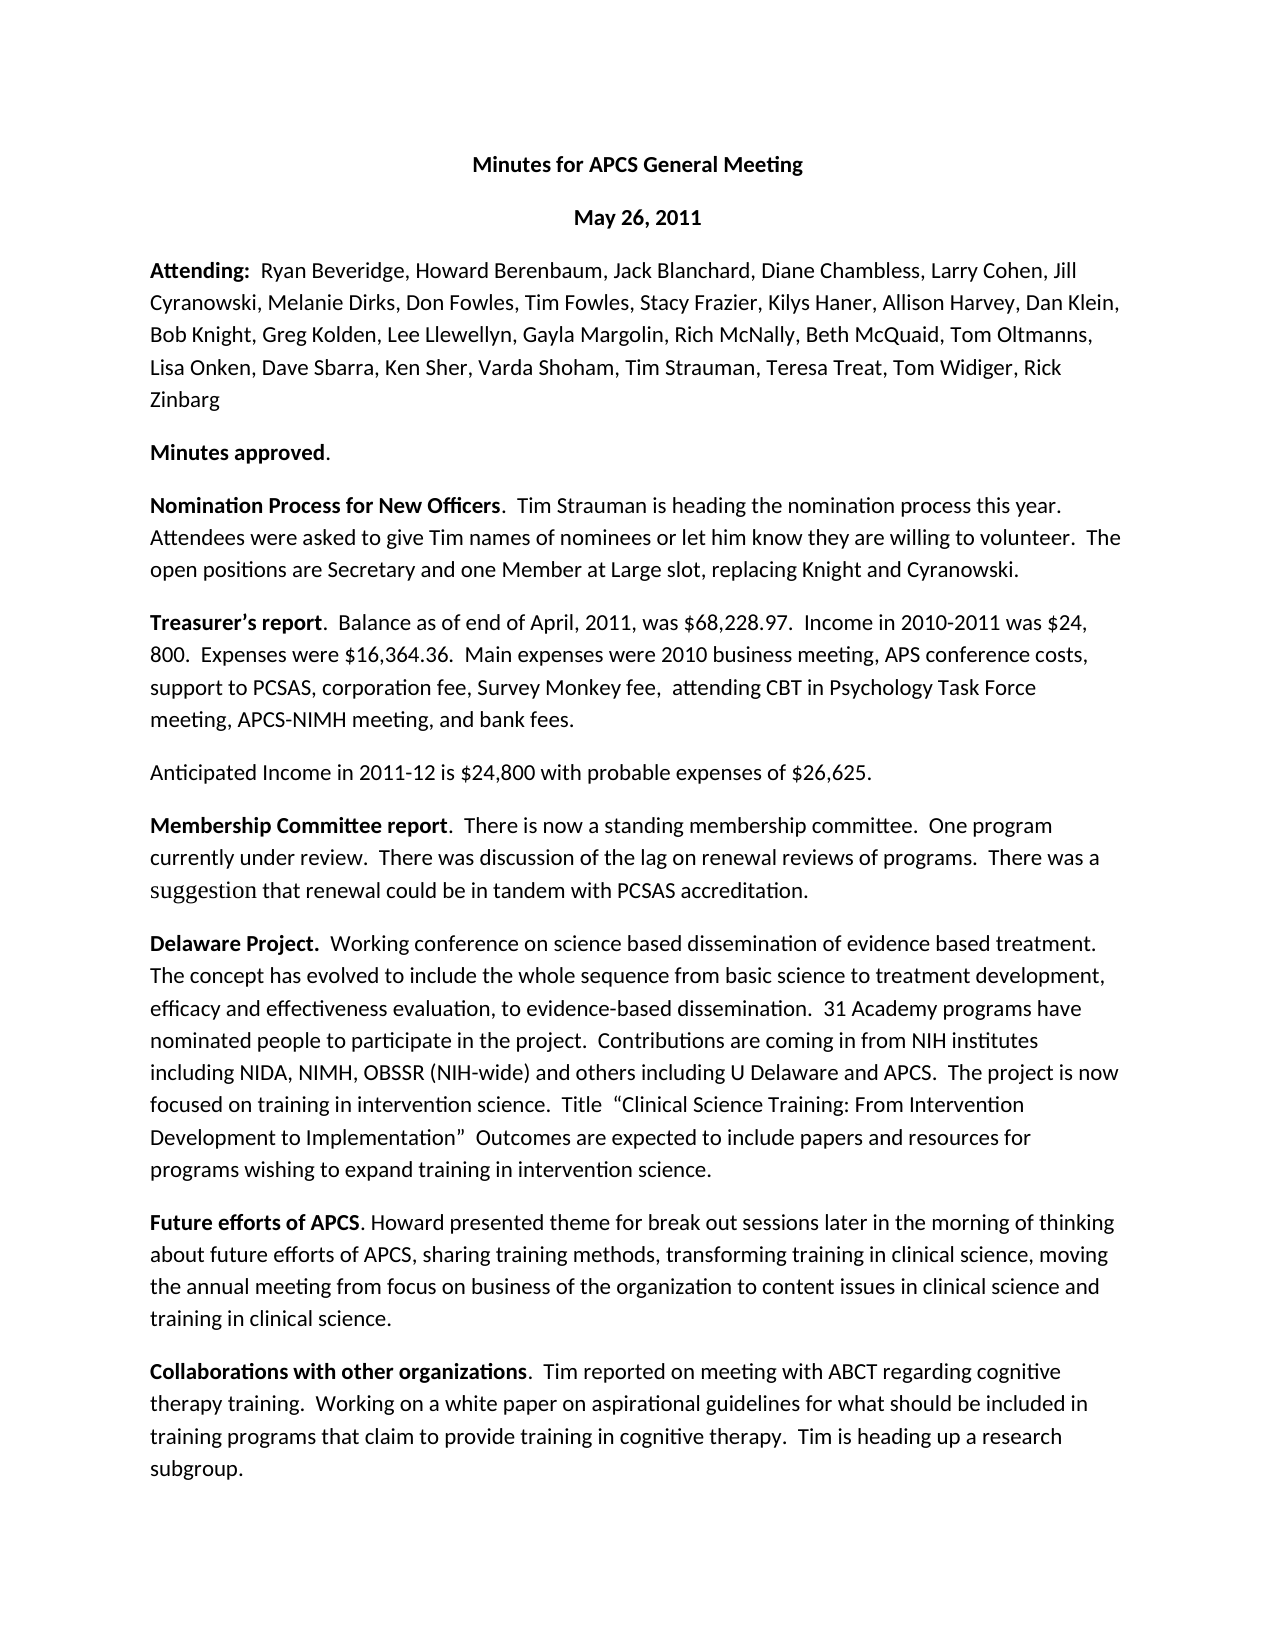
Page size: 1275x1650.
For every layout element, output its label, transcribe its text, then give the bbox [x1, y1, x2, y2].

text Minutes for APCS General Meeting [150, 150, 1125, 178]
text Attending: Ryan Beveridge, Howard Berenbaum, Jack Blanchard, Diane Chambless, Larry Cohen, Jill Cyranowski, Melanie Dirks, Don Fowles, Tim Fowles, Stacy Frazier, Kilys Haner, Allison Harvey, Dan Klein, Bob Knight, Greg Kolden, Lee Llewellyn, Gayla Margolin, Rich McNally, Beth McQuaid, Tom Oltmanns, Lisa Onken, Dave Sbarra, Ken Sher, Varda Shoham, Tim Strauman, Teresa Treat, Tom Widiger, Rick Zinbarg [150, 256, 1125, 413]
text Treasurer’s report. Balance as of end of April, 2011, was $68,228.97. Income in 2010-2011 was $24, 800. Expenses were $16,364.36. Main expenses were 2010 business meeting, APS conference costs, support to PCSAS, corporation fee, Survey Monkey fee, attending CBT in Psychology Task Force meeting, APCS-NIMH meeting, and bank fees. [150, 608, 1125, 733]
text May 26, 2011 [150, 203, 1125, 231]
text Collaborations with other organizations. Tim reported on meeting with ABCT regarding cognitive therapy training. Working on a white paper on aspirational guidelines for what should be included in training programs that claim to provide training in cognitive therapy. Tim is heading up a research subgroup. [150, 1357, 1125, 1482]
text Delaware Project. Working conference on science based dissemination of evidence based treatment. The concept has evolved to include the whole sequence from basic science to treatment development, efficacy and effectiveness evaluation, to evidence-based dissemination. 31 Academy programs have nominated people to participate in the project. Contributions are coming in from NIH institutes including NIDA, NIMH, OBSSR (NIH-wide) and others including U Delaware and APCS. The project is now focused on training in intervention science. Title “Clinical Science Training: From Intervention Development to Implementation” Outcomes are expected to include papers and resources for programs wishing to expand training in intervention science. [150, 929, 1125, 1183]
text Membership Committee report. There is now a standing membership committee. One program currently under review. There was discussion of the lag on renewal reviews of programs. There was a suggestion that renewal could be in tandem with PCSAS accreditation. [150, 811, 1125, 904]
text Anticipated Income in 2011-12 is $24,800 with probable expenses of $26,625. [150, 758, 1125, 786]
text Nomination Process for New Officers. Tim Strauman is heading the nomination process this year. Attendees were asked to give Tim names of nominees or let him know they are willing to volunteer. The open positions are Secretary and one Member at Large slot, replacing Knight and Cyranowski. [150, 491, 1125, 583]
text Future efforts of APCS. Howard presented theme for break out sessions later in the morning of thinking about future efforts of APCS, sharing training methods, transforming training in clinical science, moving the annual meeting from focus on business of the organization to content issues in clinical science and training in clinical science. [150, 1208, 1125, 1332]
text Minutes approved. [150, 438, 1125, 466]
